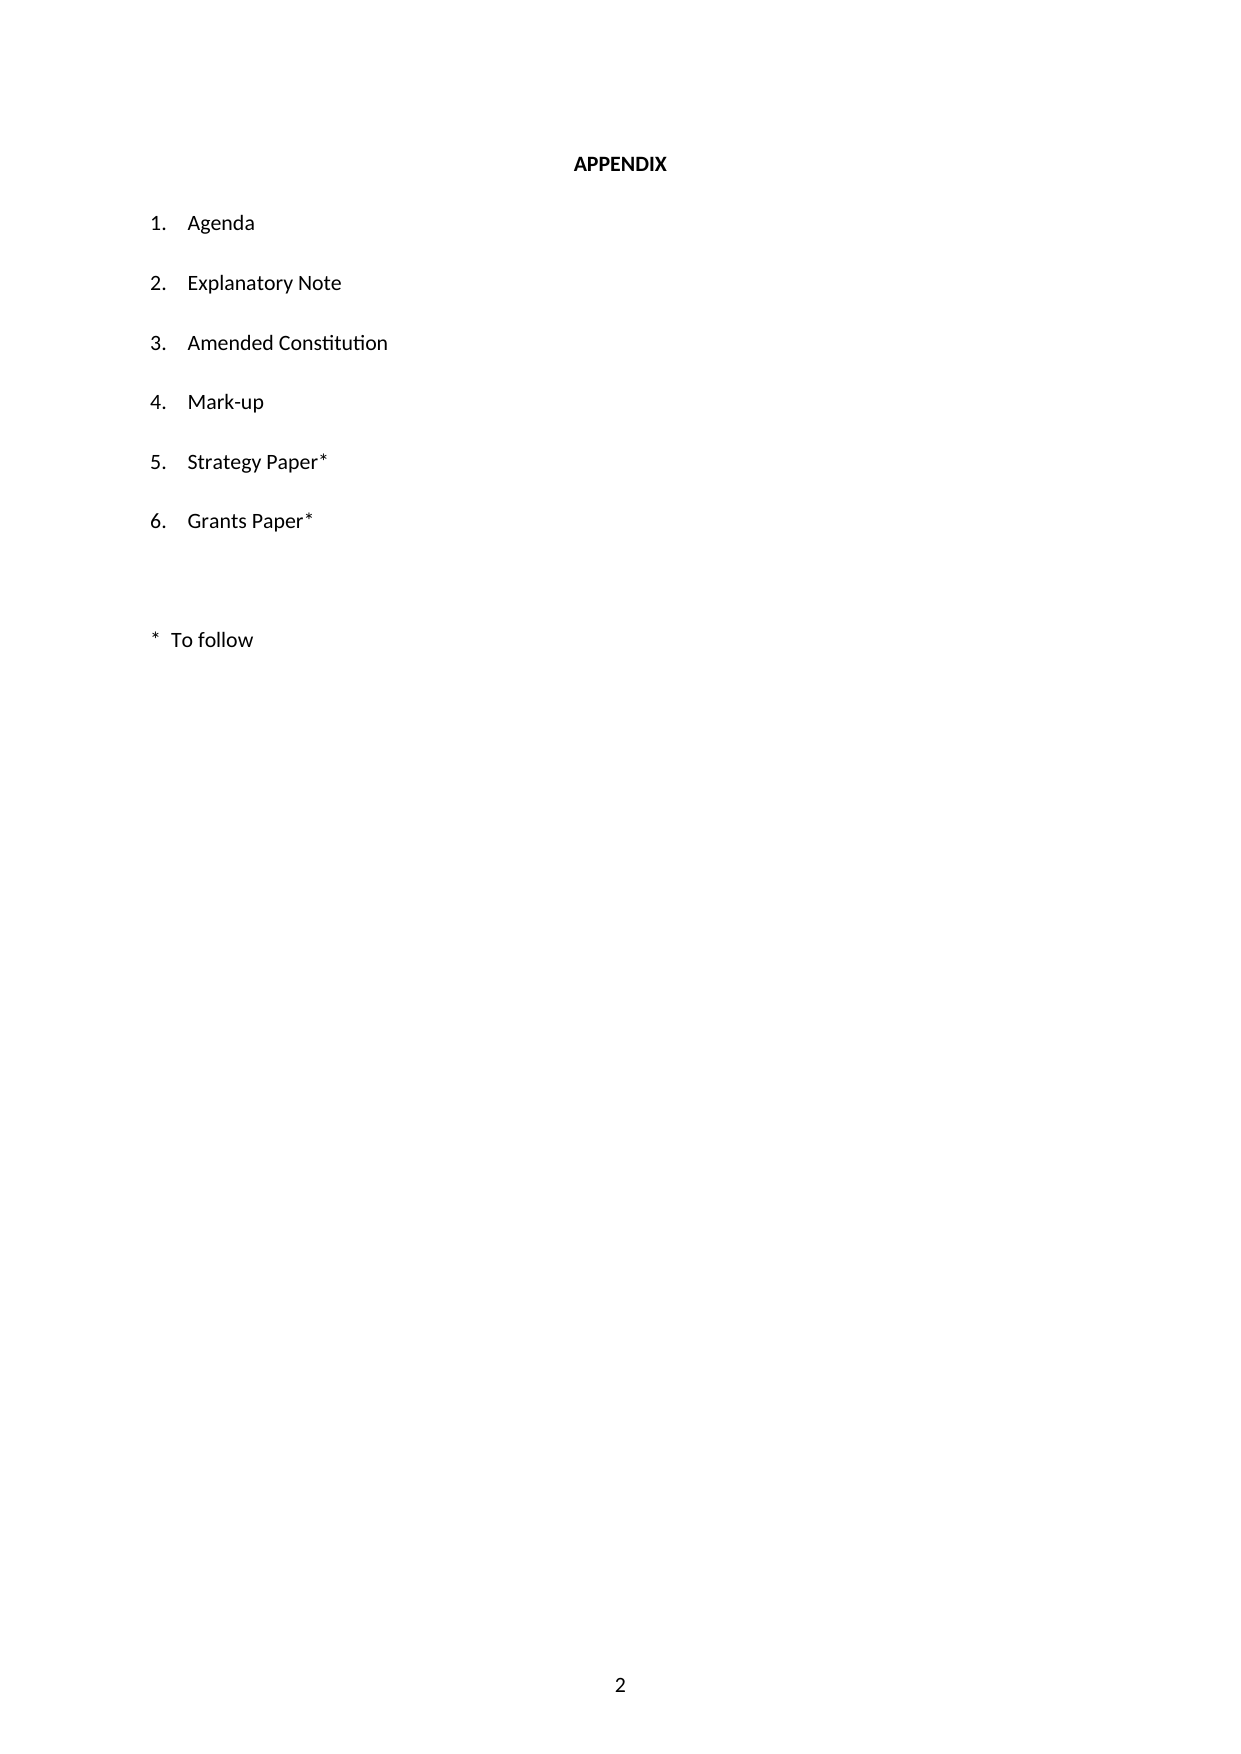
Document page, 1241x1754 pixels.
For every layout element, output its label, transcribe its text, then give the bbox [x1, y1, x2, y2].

list Explanatory Note [150, 269, 1090, 296]
list Mark-up [150, 388, 1090, 415]
list Agenda [150, 209, 1090, 236]
list Grants Paper* [150, 507, 1090, 534]
list Strategy Paper* [150, 448, 1090, 474]
text * To follow [150, 627, 1090, 653]
list Amended Constitution [150, 329, 1090, 355]
text APPENDIX [150, 150, 1090, 177]
